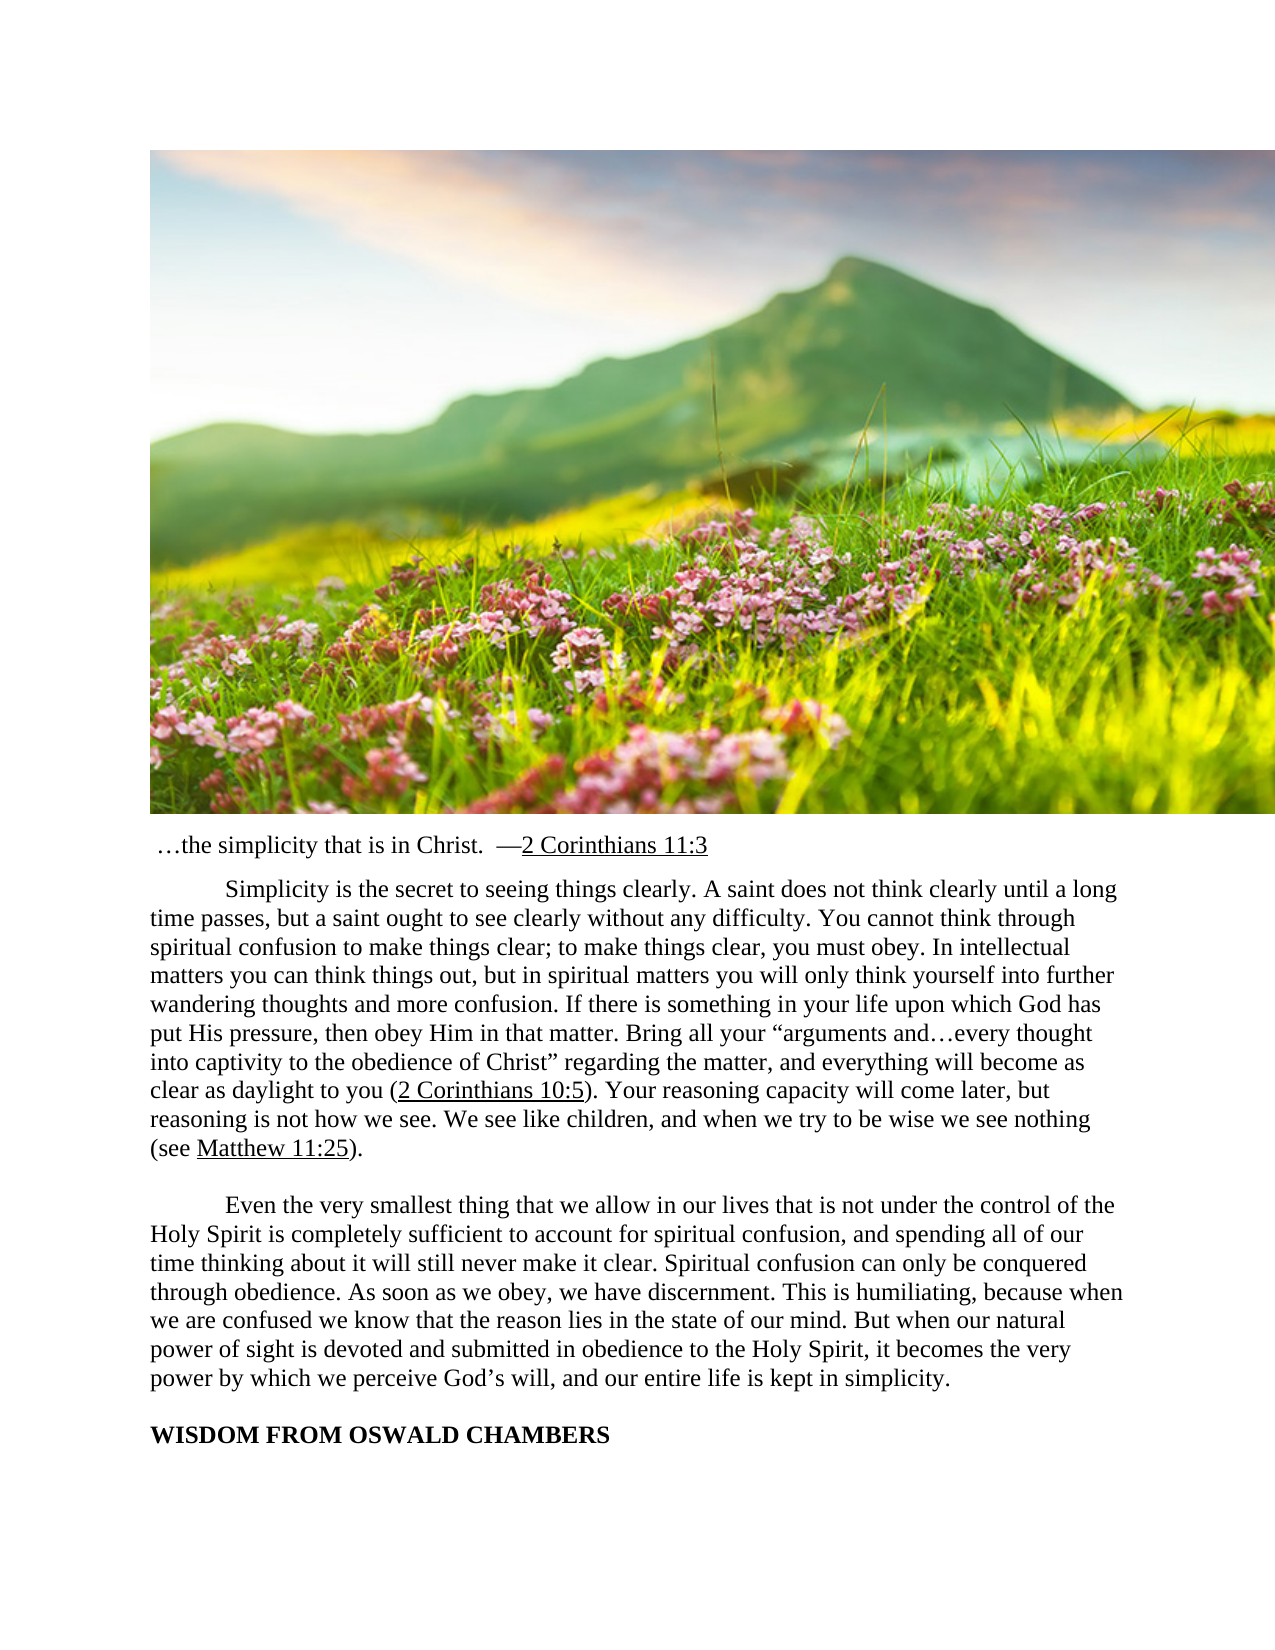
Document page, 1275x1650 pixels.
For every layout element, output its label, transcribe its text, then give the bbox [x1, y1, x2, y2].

text Even the very smallest thing that we allow in our lives that is not under the control of the Holy Spirit is completely sufficient to account for spiritual confusion, and spending all of our time thinking about it will still never make it clear. Spiritual confusion can only be conquered through obedience. As soon as we obey, we have discernment. This is humiliating, because when we are confused we know that the reason lies in the state of our mind. But when our natural power of sight is devoted and submitted in obedience to the Holy Spirit, it becomes the very power by which we perceive God’s will, and our entire life is kept in simplicity. [150, 1190, 1125, 1392]
title WISDOM FROM OSWALD CHAMBERS [150, 1420, 1125, 1449]
text Simplicity is the secret to seeing things clearly. A saint does not think clearly until a long time passes, but a saint ought to see clearly without any difficulty. You cannot think through spiritual confusion to make things clear; to make things clear, you must obey. In intellectual matters you can think things out, but in spiritual matters you will only think yourself into further wandering thoughts and more confusion. If there is something in your life upon which God has put His pressure, then obey Him in that matter. Bring all your “arguments and…every thought into captivity to the obedience of Christ” regarding the matter, and everything will become as clear as daylight to you (2 Corinthians 10:5). Your reasoning capacity will come later, but reasoning is not how we see. We see like children, and when we try to be wise we see nothing (see Matthew 11:25). [150, 874, 1125, 1162]
text …the simplicity that is in Christ. —2 Corinthians 11:3 [150, 830, 1125, 858]
picture [150, 150, 1275, 814]
